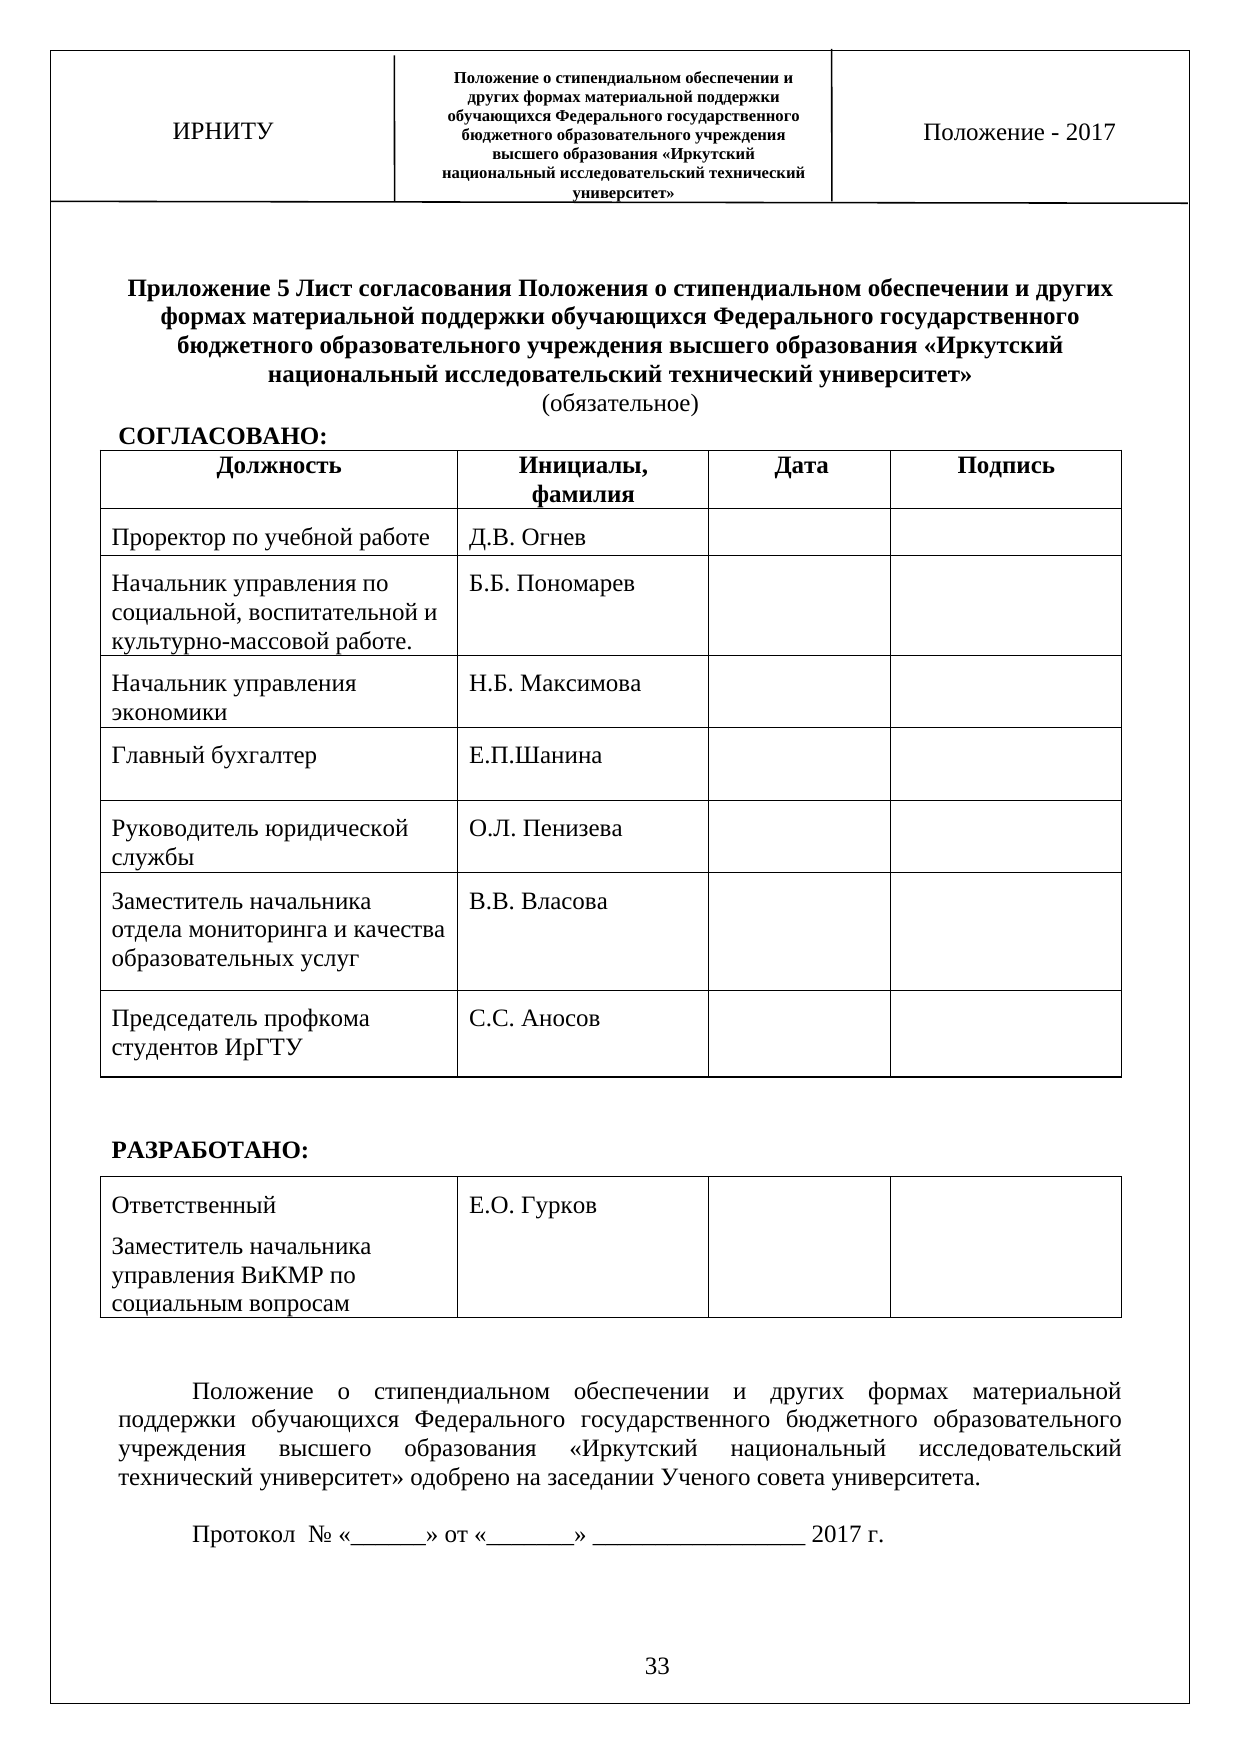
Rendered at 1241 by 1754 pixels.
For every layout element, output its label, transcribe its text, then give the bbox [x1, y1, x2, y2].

table_cell [709, 873, 890, 989]
table_header Должность [101, 451, 457, 508]
table_cell [891, 873, 1121, 989]
table_cell [891, 1177, 1121, 1317]
table_cell Е.О. Гурков [458, 1177, 708, 1317]
table_cell РАЗРАБОТАНО: [100, 1078, 1121, 1176]
table_header Дата [709, 451, 890, 508]
subtitle Приложение 5 Лист согласования Положения о стипендиальном обеспечении и других формах материальной поддержки обучающихся Федерального государственного бюджетного образовательного учреждения высшего образования «Иркутский национальный исследовательский технический университет» [118, 273, 1122, 388]
table_cell [891, 801, 1121, 872]
table_header Инициалы, фамилия [458, 451, 708, 508]
text (обязательное) [118, 388, 1122, 416]
table_cell [891, 728, 1121, 800]
text Протокол № «______» от «_______» _________________ 2017 г. [118, 1519, 1122, 1548]
table_cell Председатель профкома студентов ИрГТУ [101, 991, 457, 1076]
table_cell Главный бухгалтер [101, 728, 457, 800]
text Положение о стипендиальном обеспечении и других формах материальной поддержки обучающихся Федерального государственного бюджетного образовательного учреждения высшего образования «Иркутский национальный исследовательский технический университет» одобрено на заседании Ученого совета университета. [118, 1376, 1122, 1491]
table_cell [709, 1177, 890, 1317]
table_cell Заместитель начальника отдела мониторинга и качества образовательных услуг [101, 873, 457, 989]
table_cell [709, 728, 890, 800]
table_cell Н.Б. Максимова [458, 656, 708, 727]
table_cell [709, 509, 890, 555]
table_cell Д.В. Огнев [458, 509, 708, 555]
table_cell [891, 991, 1121, 1076]
table_cell В.В. Власова [458, 873, 708, 989]
table_cell Начальник управления экономики [101, 656, 457, 727]
table_cell Начальник управления по социальной, воспитательной и культурно-массовой работе. [101, 556, 457, 654]
table_cell [709, 801, 890, 872]
table_cell Б.Б. Пономарев [458, 556, 708, 654]
table_cell Е.П.Шанина [458, 728, 708, 800]
table_cell Проректор по учебной работе [101, 509, 457, 555]
table_cell [709, 656, 890, 727]
table_cell [891, 509, 1121, 555]
table_cell С.С. Аносов [458, 991, 708, 1076]
text СОГЛАСОВАНО: [118, 421, 1122, 449]
table_cell [709, 991, 890, 1076]
table_cell [891, 556, 1121, 654]
table_cell [709, 556, 890, 654]
table_cell О.Л. Пенизева [458, 801, 708, 872]
table_cell Ответственный Заместитель начальника управления ВиКМР по социальным вопросам [101, 1177, 457, 1317]
table_cell Руководитель юридической службы [101, 801, 457, 872]
table_header Подпись [891, 451, 1121, 508]
table_cell [891, 656, 1121, 727]
